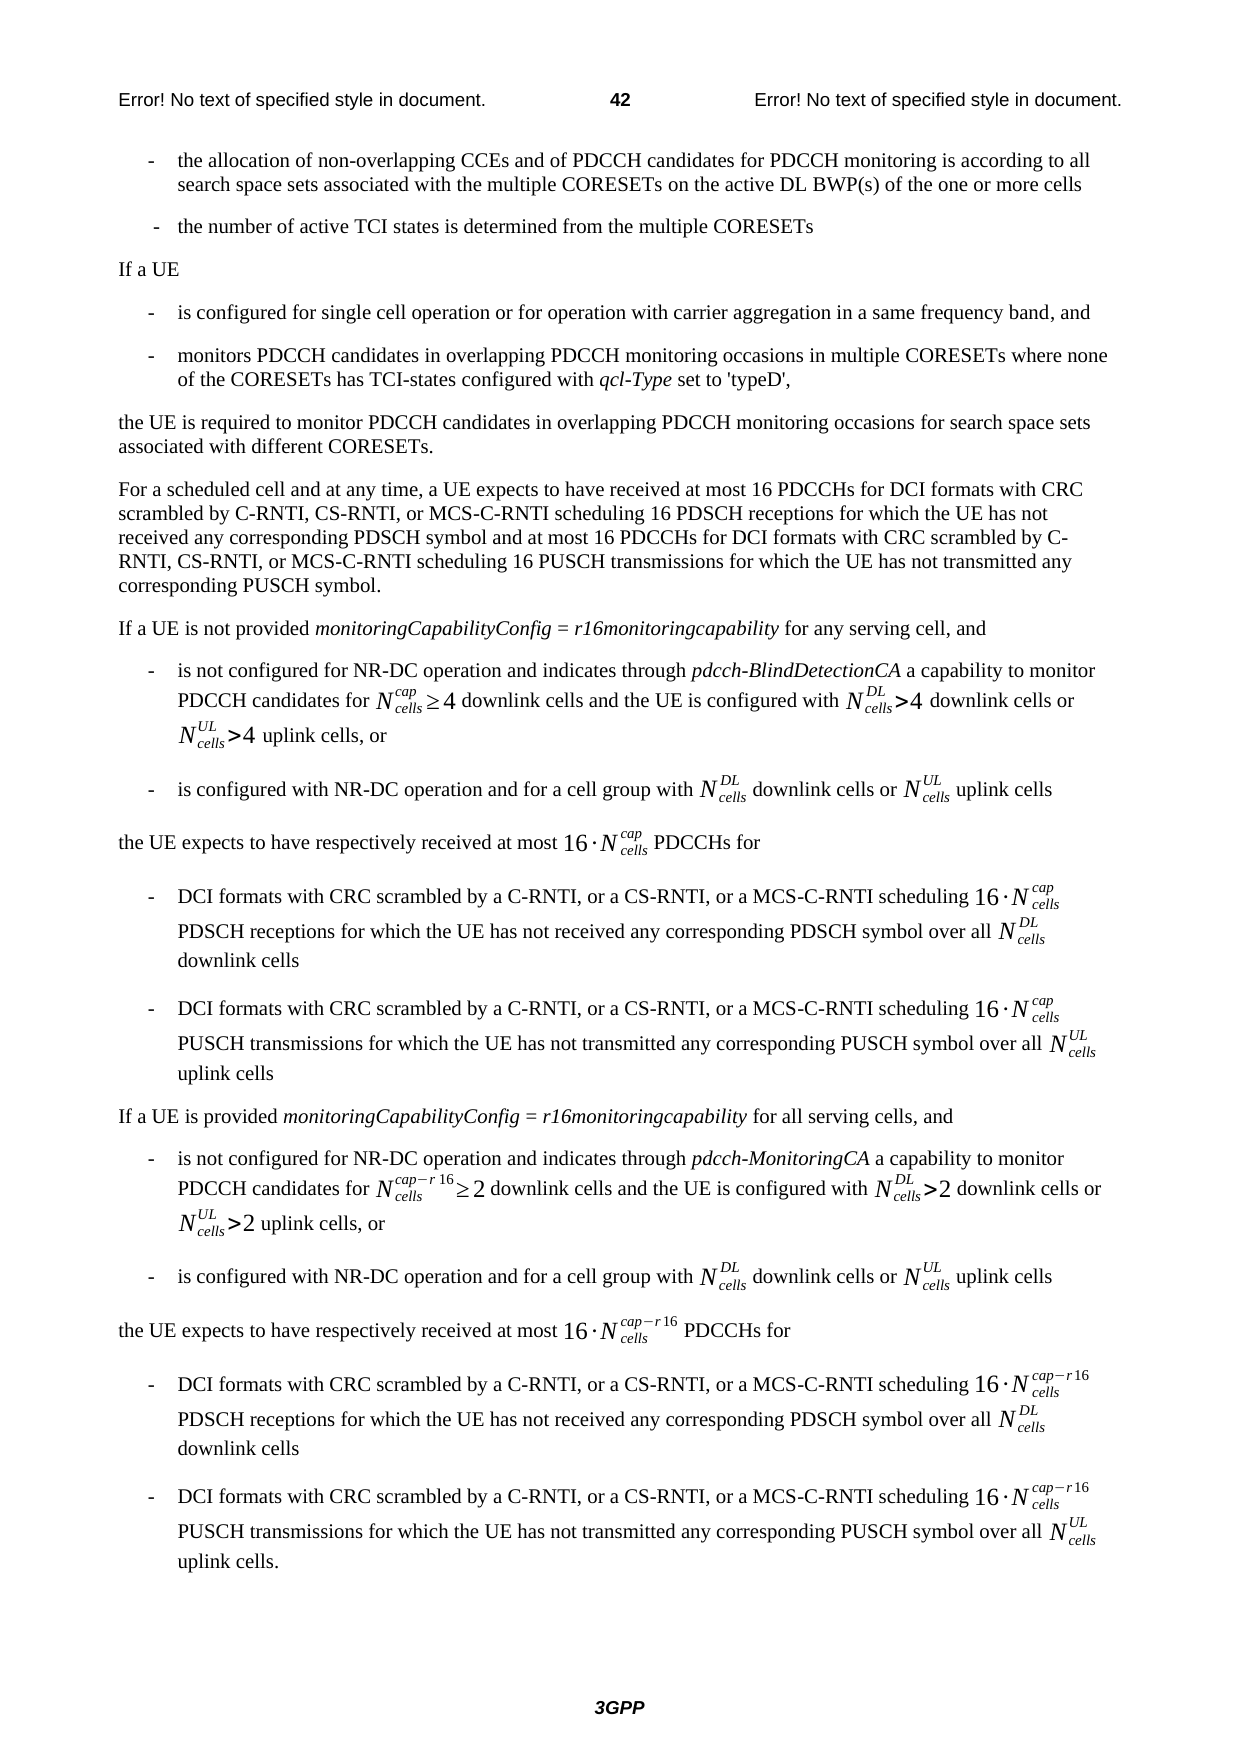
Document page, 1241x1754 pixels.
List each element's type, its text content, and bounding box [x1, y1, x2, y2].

text - monitors PDCCH candidates in overlapping PDCCH monitoring occasions in multiple CORESETs where none of the CORESETs has TCI-states configured with qcl-Type set to 'typeD', [148, 343, 1122, 391]
text - the allocation of non-overlapping CCEs and of PDCCH candidates for PDCCH monitoring is according to all search space sets associated with the multiple CORESETs on the active DL BWP(s) of the one or more cells [148, 147, 1122, 196]
text - DCI formats with CRC scrambled by a C-RNTI, or a CS-RNTI, or a MCS-C-RNTI scheduling PDSCH receptions for which the UE has not received any corresponding PDSCH symbol over all downlink cells [148, 1366, 1122, 1460]
text If a UE [118, 257, 1122, 281]
text For a scheduled cell and at any time, a UE expects to have received at most 16 PDCCHs for DCI formats with CRC scrambled by C-RNTI, CS-RNTI, or MCS-C-RNTI scheduling 16 PDSCH receptions for which the UE has not received any corresponding PDSCH symbol and at most 16 PDCCHs for DCI formats with CRC scrambled by C-RNTI, CS-RNTI, or MCS-C-RNTI scheduling 16 PUSCH transmissions for which the UE has not transmitted any corresponding PUSCH symbol. [118, 477, 1122, 597]
text If a UE is not provided monitoringCapabilityConfig = r16monitoringcapability for any serving cell, and [118, 616, 1122, 640]
text - is configured with NR-DC operation and for a cell group with downlink cells or uplink cells [148, 1259, 1122, 1294]
text - DCI formats with CRC scrambled by a C-RNTI, or a CS-RNTI, or a MCS-C-RNTI scheduling PDSCH receptions for which the UE has not received any corresponding PDSCH symbol over all downlink cells [148, 878, 1122, 972]
text - is not configured for NR-DC operation and indicates through pdcch-BlindDetectionCA a capability to monitor PDCCH candidates for downlink cells and the UE is configured with downlink cells or uplink cells, or [148, 658, 1122, 752]
text the UE expects to have respectively received at most PDCCHs for [118, 825, 1122, 859]
text - DCI formats with CRC scrambled by a C-RNTI, or a CS-RNTI, or a MCS-C-RNTI scheduling PUSCH transmissions for which the UE has not transmitted any corresponding PUSCH symbol over all uplink cells. [148, 1479, 1122, 1573]
text the UE expects to have respectively received at most PDCCHs for [118, 1313, 1122, 1347]
text If a UE is provided monitoringCapabilityConfig = r16monitoringcapability for all serving cells, and [118, 1103, 1122, 1128]
text - is not configured for NR-DC operation and indicates through pdcch-MonitoringCA a capability to monitor PDCCH candidates for downlink cells and the UE is configured with downlink cells or uplink cells, or [148, 1146, 1122, 1240]
text - the number of active TCI states is determined from the multiple CORESETs [148, 214, 1122, 238]
text - DCI formats with CRC scrambled by a C-RNTI, or a CS-RNTI, or a MCS-C-RNTI scheduling PUSCH transmissions for which the UE has not transmitted any corresponding PUSCH symbol over all uplink cells [148, 991, 1122, 1085]
text - is configured with NR-DC operation and for a cell group with downlink cells or uplink cells [148, 771, 1122, 806]
text - is configured for single cell operation or for operation with carrier aggregation in a same frequency band, and [148, 300, 1122, 324]
text the UE is required to monitor PDCCH candidates in overlapping PDCCH monitoring occasions for search space sets associated with different CORESETs. [118, 410, 1122, 458]
